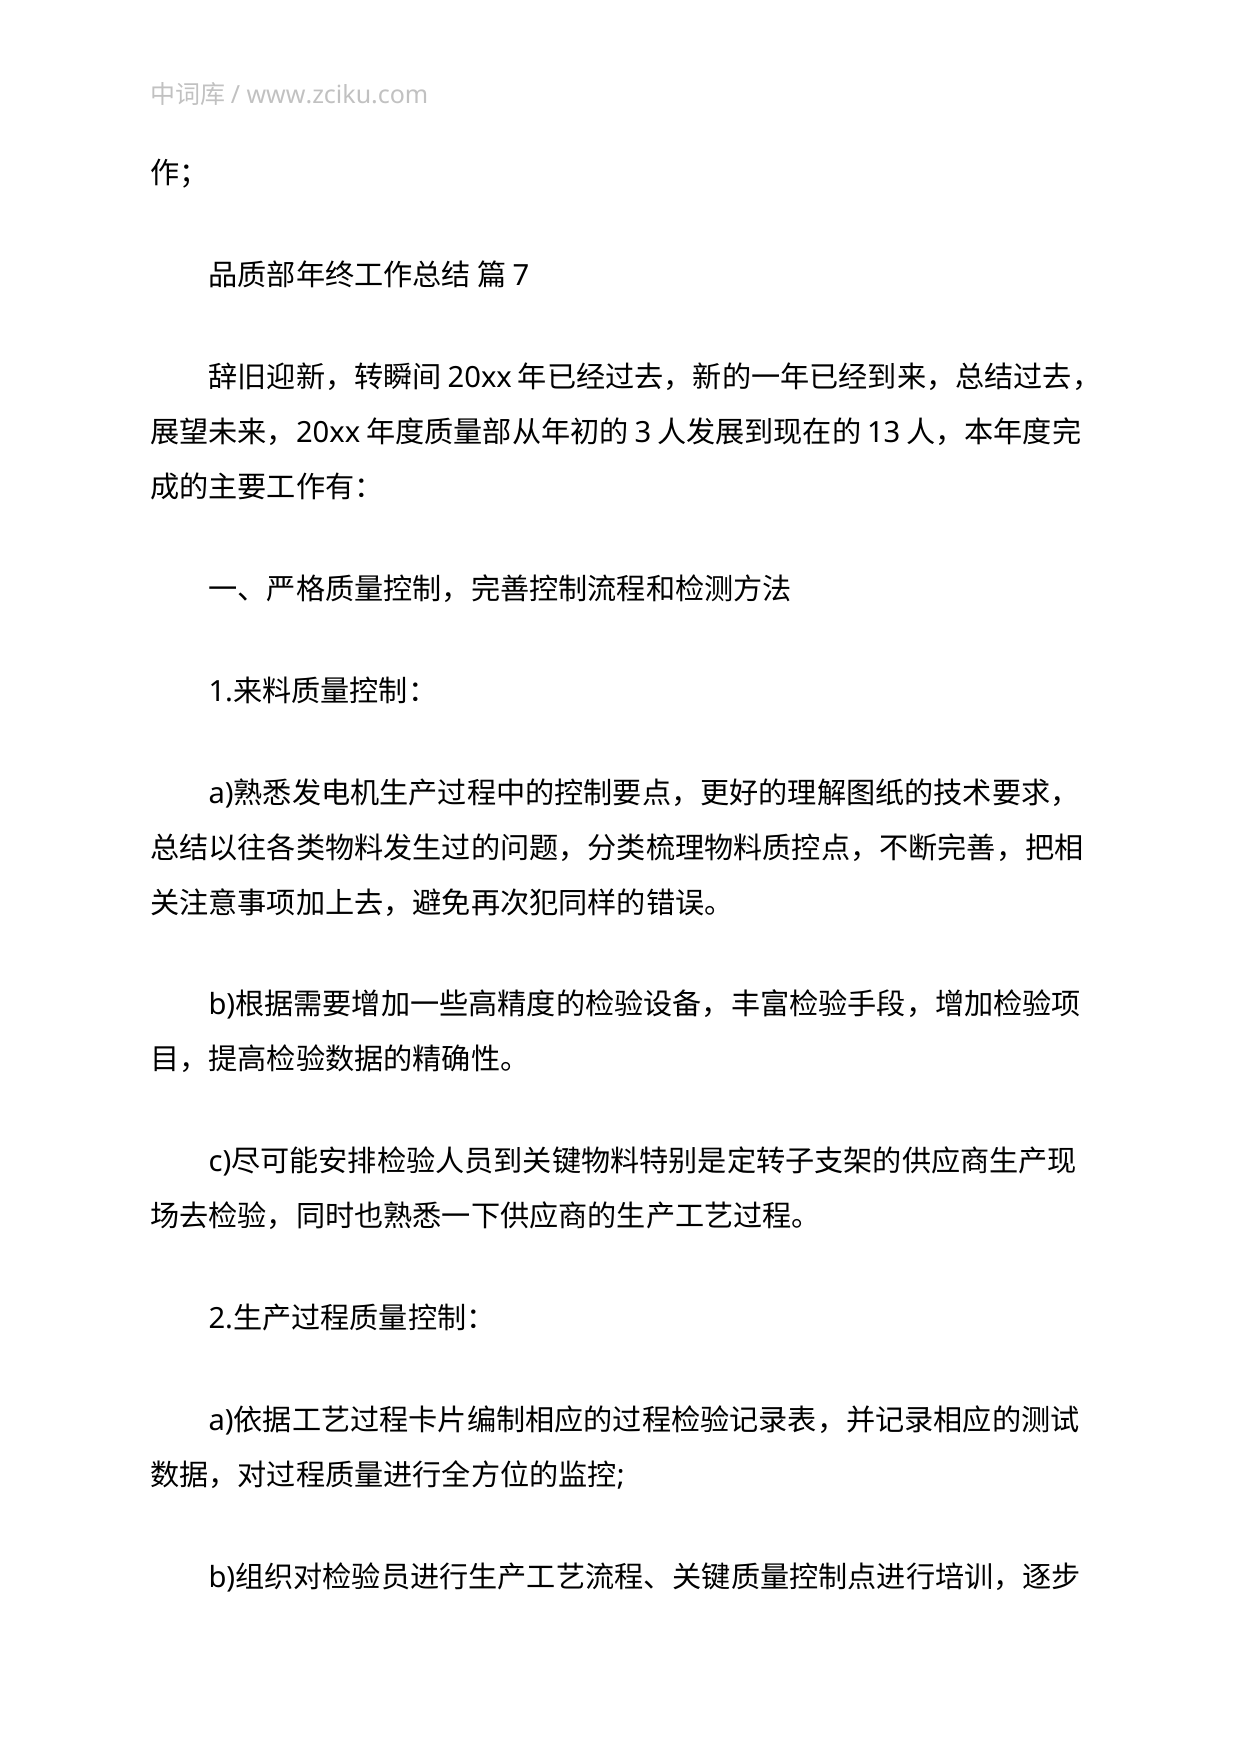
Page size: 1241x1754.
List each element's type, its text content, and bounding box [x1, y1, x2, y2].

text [150, 1553, 1090, 1596]
text 辞旧迎新，转瞬间20xx年已经过去，新的一年已经到来，总结过去，展望未来，20xx年度质量部从年初的3人发展到现在的13人，本年度完成的主要工作有： [150, 354, 1090, 506]
text 2.生产过程质量控制： [150, 1294, 1090, 1337]
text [150, 150, 1090, 192]
text c)尽可能安排检验人员到关键物料特别是定转子支架的供应商生产现场去检验，同时也熟悉一下供应商的生产工艺过程。 [150, 1138, 1090, 1235]
text b)根据需要增加一些高精度的检验设备，丰富检验手段，增加检验项目，提高检验数据的精确性。 [150, 981, 1090, 1078]
text 1.来料质量控制： [150, 667, 1090, 710]
text a)依据工艺过程卡片编制相应的过程检验记录表，并记录相应的测试数据，对过程质量进行全方位的监控; [150, 1396, 1090, 1494]
text 一、严格质量控制，完善控制流程和检测方法 [150, 566, 1090, 608]
text 品质部年终工作总结 篇7 [150, 252, 1090, 294]
text a)熟悉发电机生产过程中的控制要点，更好的理解图纸的技术要求，总结以往各类物料发生过的问题，分类梳理物料质控点，不断完善，把相关注意事项加上去，避免再次犯同样的错误。 [150, 769, 1090, 921]
